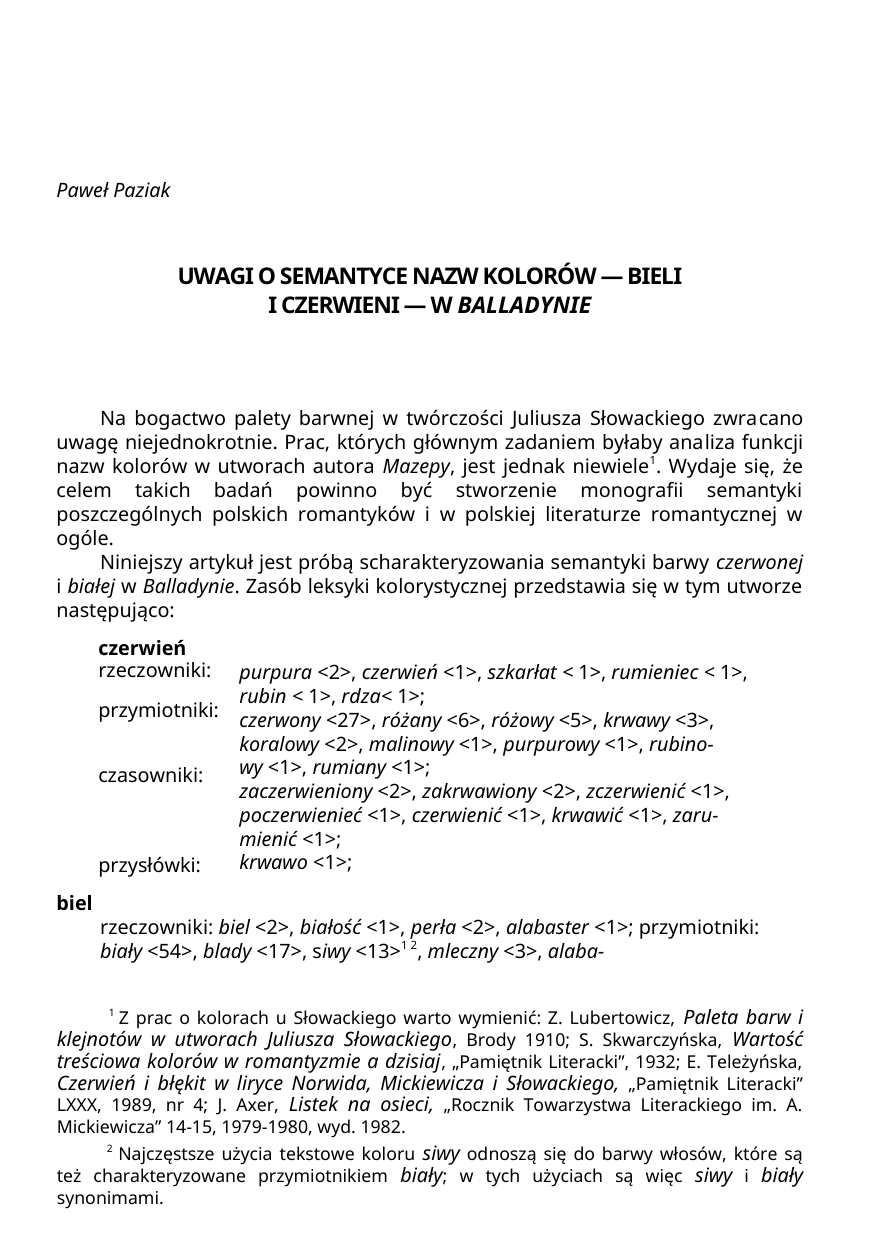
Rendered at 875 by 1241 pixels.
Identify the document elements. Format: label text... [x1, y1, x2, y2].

text 2 Najczęstsze użycia tekstowe koloru siwy odnoszą się do barwy włosów, które są też charakteryzowane przymiotnikiem biały; w tych użyciach są więc siwy i biały synonimami. [57, 1143, 803, 1209]
text UWAGI O SEMANTYCE NAZW KOLORÓW — BIELI I CZERWIENI — W BALLADYNIE [56, 260, 803, 320]
text biel [56, 892, 803, 915]
text czasowniki: [98, 766, 234, 786]
text 1 Z prac o kolorach u Słowackiego warto wymienić: Z. Lubertowicz, Paleta barw i klejnotów w utworach Juliusza Słowackiego, Brody 1910; S. Skwarczyńska, Wartość treściowa kolorów w romantyzmie a dzisiaj, „Pamiętnik Literacki”, 1932; E. Teleżyńska, Czerwień i błękit w liryce Norwida, Mickiewicza i Słowackiego, „Pamiętnik Literacki” LXXX, 1989, nr 4; J. Axer, Listek na osieci, „Rocznik Towarzystwa Literackiego im. A. Mickiewicza” 14-15, 1979-1980, wyd. 1982. [57, 1007, 803, 1138]
text przymiotniki: [98, 701, 234, 721]
text przysłówki: [98, 856, 201, 876]
text Paweł Paziak [56, 181, 171, 201]
text czerwień [98, 640, 234, 660]
text rzeczowniki: biel <2>, białość <1>, perła <2>, alabaster <1>; przymiotniki: biały <54>, blady <17>, siwy <13>1 2, mleczny <3>, alaba- [100, 915, 803, 963]
text Niniejszy artykuł jest próbą scharakteryzowania semantyki barwy czerwonej i białej w Balladynie. Zasób leksyki kolorystycznej przedstawia się w tym utworze następująco: [56, 550, 803, 622]
text Na bogactwo palety barwnej w twórczości Juliusza Słowackiego zwracano uwagę niejednokrotnie. Prac, których głównym zadaniem byłaby analiza funkcji nazw kolorów w utworach autora Mazepy, jest jednak niewiele1. Wydaje się, że celem takich badań powinno być stworzenie monografii semantyki poszczególnych polskich romantyków i w polskiej literaturze romantycznej w ogóle. [56, 406, 803, 550]
text rzeczowniki: [98, 662, 234, 681]
text czerwony <27>, różany <6>, różowy <5>, krwawy <3>, koralowy <2>, malinowy <1>, purpurowy <1>, rubino- wy <1>, rumiany <1>; [239, 708, 803, 779]
text purpura <2>, czerwień <1>, szkarłat < 1>, rumieniec < 1>, rubin < 1>, rdza< 1>; [239, 661, 803, 708]
text zaczerwieniony <2>, zakrwawiony <2>, zczerwienić <1>, poczerwienieć <1>, czerwienić <1>, krwawić <1>, zaru- mienić <1>; krwawo <1>; [239, 779, 803, 874]
